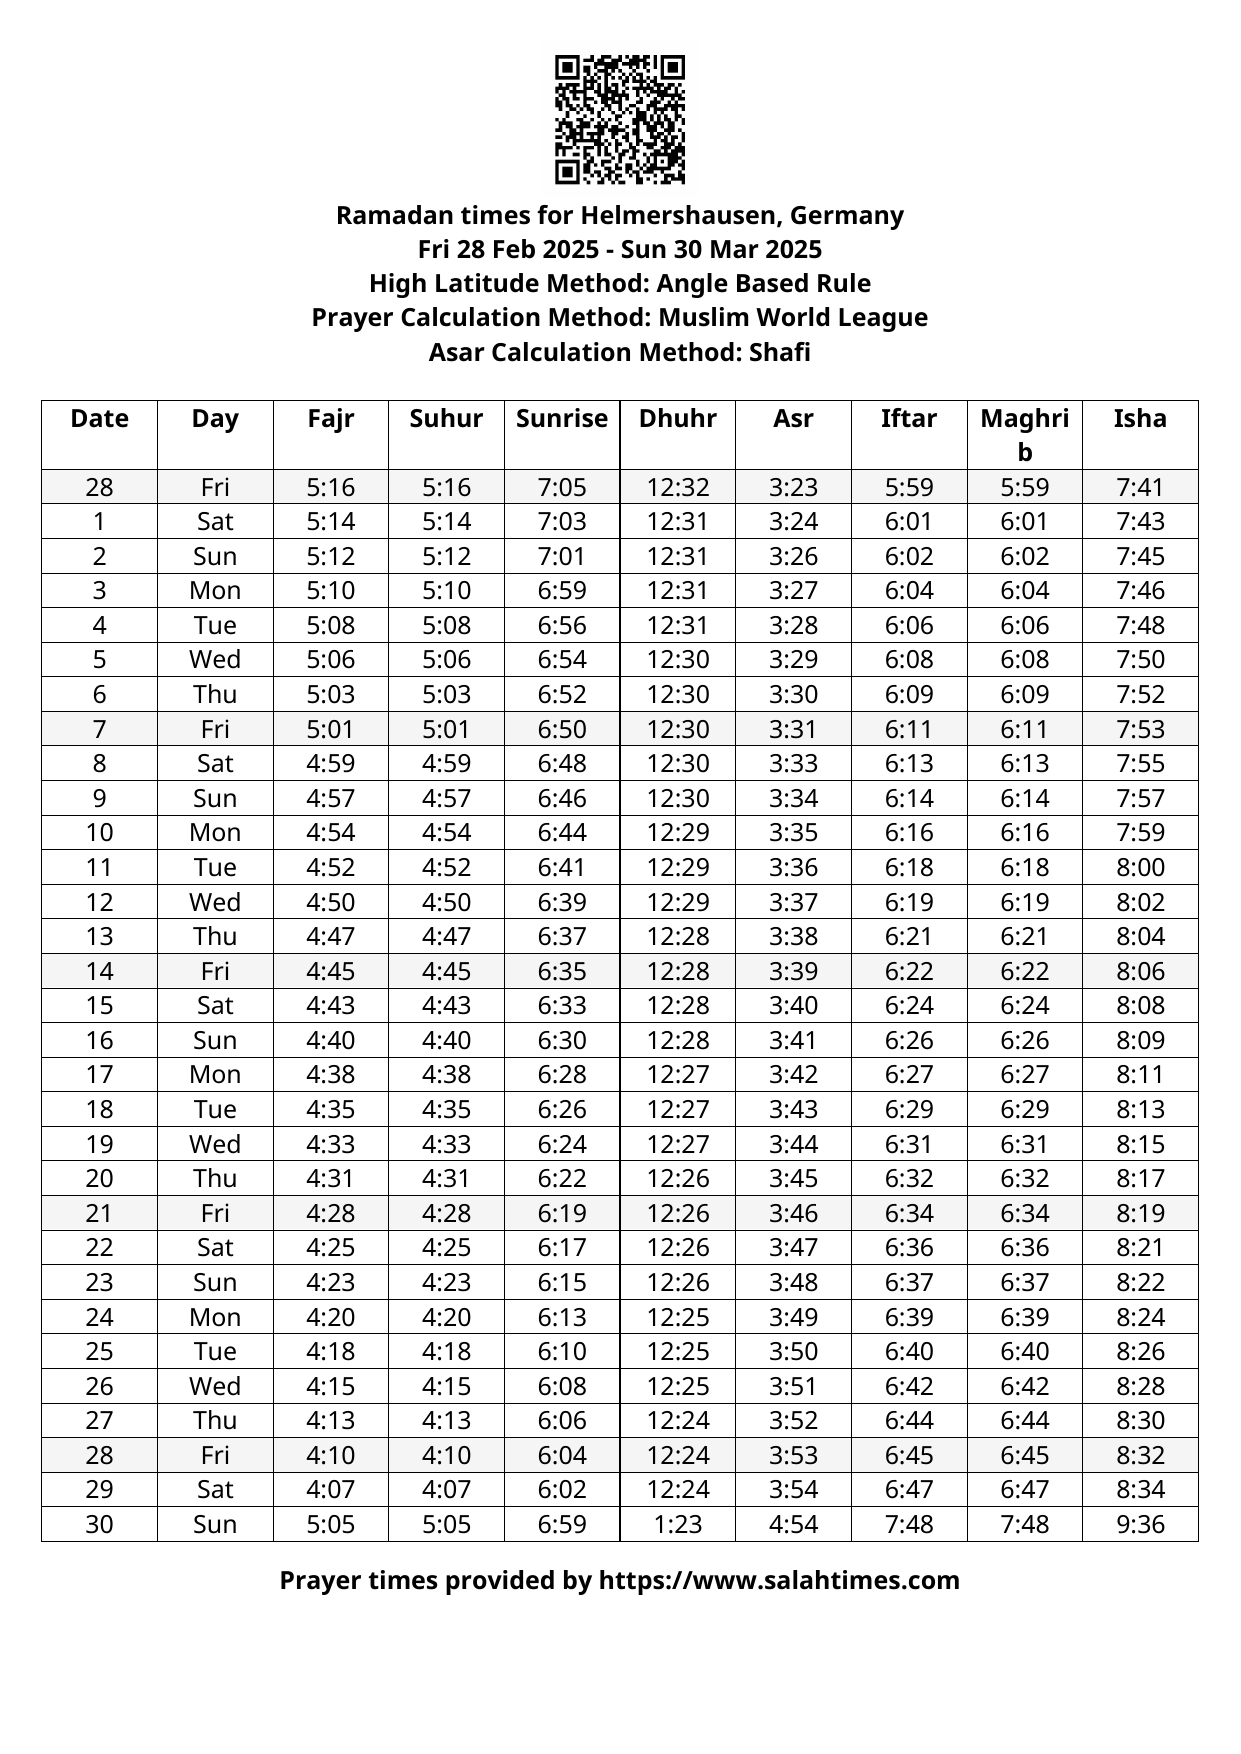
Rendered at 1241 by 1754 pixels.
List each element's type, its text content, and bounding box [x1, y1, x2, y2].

table_cell 9 [42, 781, 157, 814]
table_cell Mon [158, 1058, 273, 1091]
table_cell 8:09 [1083, 1023, 1198, 1057]
table_cell 6:02 [505, 1473, 619, 1506]
table_cell 4:07 [389, 1473, 504, 1506]
table_cell 3:29 [736, 643, 851, 676]
table_cell 5:10 [274, 574, 388, 607]
table_cell 6:28 [505, 1058, 619, 1091]
table_cell 3:33 [736, 746, 851, 780]
table_cell 6:39 [852, 1300, 967, 1333]
table_cell 3:28 [736, 608, 851, 642]
table_cell 6:42 [852, 1369, 967, 1402]
table_cell Sat [158, 989, 273, 1022]
table_cell Thu [158, 1404, 273, 1437]
table_cell 3:43 [736, 1092, 851, 1126]
table_cell Fri [158, 954, 273, 987]
table_cell 6:24 [505, 1127, 619, 1160]
table_cell 6:01 [852, 504, 967, 538]
table_cell 6:37 [968, 1265, 1082, 1299]
table_cell Sat [158, 1231, 273, 1264]
table_cell 5:16 [274, 470, 388, 503]
table_cell 7:43 [1083, 504, 1198, 538]
table_cell 6:04 [505, 1438, 619, 1472]
table_cell 6:26 [968, 1023, 1082, 1057]
table_cell 6:44 [852, 1404, 967, 1437]
table_cell Mon [158, 574, 273, 607]
table_cell 3:48 [736, 1265, 851, 1299]
table_cell 12:30 [621, 643, 735, 676]
table_cell 3:38 [736, 919, 851, 953]
table_header Fajr [274, 401, 388, 469]
table_cell 4:31 [274, 1161, 388, 1195]
table_cell 6:06 [852, 608, 967, 642]
table_cell 6:02 [852, 539, 967, 572]
table_cell 6:45 [968, 1438, 1082, 1472]
table_cell 3:34 [736, 781, 851, 814]
table_cell 5:01 [274, 712, 388, 745]
table_header Isha [1083, 401, 1198, 469]
table_cell 21 [42, 1196, 157, 1229]
table_cell 14 [42, 954, 157, 987]
table_cell 8:22 [1083, 1265, 1198, 1299]
table_cell 6:40 [852, 1334, 967, 1368]
table_cell 4:33 [274, 1127, 388, 1160]
table_cell 26 [42, 1369, 157, 1402]
table_cell 6:56 [505, 608, 619, 642]
table_cell 4:18 [389, 1334, 504, 1368]
table_cell 6:24 [968, 989, 1082, 1022]
table_cell 4:33 [389, 1127, 504, 1160]
table_cell Mon [158, 1300, 273, 1333]
table_header Sunrise [505, 401, 619, 469]
table_cell 10 [42, 816, 157, 849]
table_cell 6:04 [968, 574, 1082, 607]
table_cell 3:42 [736, 1058, 851, 1091]
table_cell 7:41 [1083, 470, 1198, 503]
table_cell 6:19 [968, 885, 1082, 918]
table_cell 4 [42, 608, 157, 642]
table_cell 4:57 [389, 781, 504, 814]
table_cell 30 [42, 1507, 157, 1541]
table_cell 5:59 [852, 470, 967, 503]
table_cell Sat [158, 504, 273, 538]
table_cell 6:22 [968, 954, 1082, 987]
table_cell 5 [42, 643, 157, 676]
table_cell 6:11 [852, 712, 967, 745]
table_cell 28 [42, 1438, 157, 1472]
table_cell Thu [158, 677, 273, 711]
table_cell 4:28 [389, 1196, 504, 1229]
table_cell 4:10 [389, 1438, 504, 1472]
table_cell 8:34 [1083, 1473, 1198, 1506]
table_cell 4:50 [389, 885, 504, 918]
table_cell 6:02 [968, 539, 1082, 572]
table_cell 8:17 [1083, 1161, 1198, 1195]
table_cell 12:24 [621, 1438, 735, 1472]
table_cell 23 [42, 1265, 157, 1299]
table_cell 3:23 [736, 470, 851, 503]
table_cell 6:29 [968, 1092, 1082, 1126]
table_cell 3:47 [736, 1231, 851, 1264]
table_cell 1:23 [621, 1507, 735, 1541]
table_cell 12:24 [621, 1473, 735, 1506]
table_cell 6:35 [505, 954, 619, 987]
table_cell Thu [158, 1161, 273, 1195]
table_cell 5:12 [274, 539, 388, 572]
table_cell 4:18 [274, 1334, 388, 1368]
table_cell 3:40 [736, 989, 851, 1022]
table_cell 7:48 [852, 1507, 967, 1541]
table_cell 6:50 [505, 712, 619, 745]
table_cell 17 [42, 1058, 157, 1091]
table_cell 8:24 [1083, 1300, 1198, 1333]
table_cell 3:51 [736, 1369, 851, 1402]
table_cell 6:54 [505, 643, 619, 676]
table_cell 3:30 [736, 677, 851, 711]
table_cell 4:54 [389, 816, 504, 849]
table_cell 12:28 [621, 919, 735, 953]
table_cell 6 [42, 677, 157, 711]
table_cell 4:23 [274, 1265, 388, 1299]
table_cell 6:08 [505, 1369, 619, 1402]
table_cell 6:14 [852, 781, 967, 814]
table_cell 24 [42, 1300, 157, 1333]
table_cell 4:13 [389, 1404, 504, 1437]
table_cell 6:19 [505, 1196, 619, 1229]
table_header Date [42, 401, 157, 469]
table_cell 7:50 [1083, 643, 1198, 676]
table_cell 4:59 [274, 746, 388, 780]
table_cell 7:45 [1083, 539, 1198, 572]
table_cell 20 [42, 1161, 157, 1195]
table_cell 4:43 [389, 989, 504, 1022]
table_cell 4:20 [389, 1300, 504, 1333]
table_cell 5:03 [389, 677, 504, 711]
table_cell 4:07 [274, 1473, 388, 1506]
table_cell 3:50 [736, 1334, 851, 1368]
table_cell 6:29 [852, 1092, 967, 1126]
table_cell 7:57 [1083, 781, 1198, 814]
table_cell 12:27 [621, 1127, 735, 1160]
table_cell 5:03 [274, 677, 388, 711]
table_cell 8:32 [1083, 1438, 1198, 1472]
table_cell 3:39 [736, 954, 851, 987]
table_cell 3:35 [736, 816, 851, 849]
table_cell 12:24 [621, 1404, 735, 1437]
table_cell Sun [158, 539, 273, 572]
table_header Iftar [852, 401, 967, 469]
table_cell Fri [158, 712, 273, 745]
table_cell 4:43 [274, 989, 388, 1022]
table_cell Wed [158, 885, 273, 918]
table_cell 7:05 [505, 470, 619, 503]
table_cell 3:41 [736, 1023, 851, 1057]
table_cell 4:54 [736, 1507, 851, 1541]
table_cell 5:05 [389, 1507, 504, 1541]
table_cell 8:28 [1083, 1369, 1198, 1402]
table_cell 6:32 [968, 1161, 1082, 1195]
table_cell 6:26 [505, 1092, 619, 1126]
table_cell 8:04 [1083, 919, 1198, 953]
table_cell 6:04 [852, 574, 967, 607]
table_cell 4:45 [389, 954, 504, 987]
table_cell 1 [42, 504, 157, 538]
table_header Asr [736, 401, 851, 469]
table_header Dhuhr [621, 401, 735, 469]
table_cell 6:31 [852, 1127, 967, 1160]
table_cell 6:17 [505, 1231, 619, 1264]
table_cell Fri [158, 1196, 273, 1229]
table_cell 12:31 [621, 574, 735, 607]
table_cell 4:40 [274, 1023, 388, 1057]
table_cell 4:47 [389, 919, 504, 953]
table_cell Sun [158, 1023, 273, 1057]
table_cell 6:18 [968, 850, 1082, 884]
table_cell 5:16 [389, 470, 504, 503]
table_header Suhur [389, 401, 504, 469]
table_cell 12:29 [621, 816, 735, 849]
table_cell Sun [158, 1265, 273, 1299]
table_cell 8:11 [1083, 1058, 1198, 1091]
table_cell 6:37 [852, 1265, 967, 1299]
table_cell 12:30 [621, 781, 735, 814]
table_cell 3:44 [736, 1127, 851, 1160]
table_cell Sun [158, 781, 273, 814]
text Fri 28 Feb 2025 - Sun 30 Mar 2025 [42, 232, 1198, 266]
table_cell 4:52 [389, 850, 504, 884]
table_cell 6:32 [852, 1161, 967, 1195]
table_cell 8:02 [1083, 885, 1198, 918]
table_cell 7:01 [505, 539, 619, 572]
table_cell 4:50 [274, 885, 388, 918]
table_cell 3:36 [736, 850, 851, 884]
table_cell 6:59 [505, 1507, 619, 1541]
table_cell 8:30 [1083, 1404, 1198, 1437]
table_cell 4:45 [274, 954, 388, 987]
table_cell 3:24 [736, 504, 851, 538]
table_cell 6:15 [505, 1265, 619, 1299]
table_cell 5:59 [968, 470, 1082, 503]
table_cell 4:54 [274, 816, 388, 849]
picture [542, 41, 699, 198]
table_cell 7:48 [1083, 608, 1198, 642]
text Prayer times provided by https://www.salahtimes.com [42, 1563, 1198, 1597]
table_cell Sat [158, 746, 273, 780]
table_cell 4:35 [274, 1092, 388, 1126]
table_cell 6:22 [505, 1161, 619, 1195]
table_cell 6:21 [968, 919, 1082, 953]
table_cell 4:15 [274, 1369, 388, 1402]
table_cell 4:38 [274, 1058, 388, 1091]
table_cell 4:15 [389, 1369, 504, 1402]
table_cell 4:35 [389, 1092, 504, 1126]
table_cell 6:47 [968, 1473, 1082, 1506]
table_cell 27 [42, 1404, 157, 1437]
table_cell 6:27 [852, 1058, 967, 1091]
table_cell 25 [42, 1334, 157, 1368]
table_cell 5:05 [274, 1507, 388, 1541]
table_cell Thu [158, 919, 273, 953]
table_cell 6:33 [505, 989, 619, 1022]
table_cell 11 [42, 850, 157, 884]
table_cell 4:52 [274, 850, 388, 884]
table_cell 6:44 [968, 1404, 1082, 1437]
table_cell 4:10 [274, 1438, 388, 1472]
text Ramadan times for Helmershausen, Germany [42, 198, 1198, 232]
table_cell 4:57 [274, 781, 388, 814]
table_cell Sat [158, 1473, 273, 1506]
table_cell 5:06 [274, 643, 388, 676]
table_cell 22 [42, 1231, 157, 1264]
table_cell 6:30 [505, 1023, 619, 1057]
table_cell 12:26 [621, 1161, 735, 1195]
table_cell 12:29 [621, 850, 735, 884]
table_cell Fri [158, 1438, 273, 1472]
table_cell 3:26 [736, 539, 851, 572]
table_cell 6:09 [852, 677, 967, 711]
table_cell 12:25 [621, 1300, 735, 1333]
table_cell 6:13 [852, 746, 967, 780]
table_cell 3:53 [736, 1438, 851, 1472]
table_cell 6:16 [968, 816, 1082, 849]
table_cell 12:27 [621, 1092, 735, 1126]
table_cell 6:37 [505, 919, 619, 953]
table_cell 12 [42, 885, 157, 918]
table_cell 6:22 [852, 954, 967, 987]
table_cell 15 [42, 989, 157, 1022]
table_cell 6:36 [852, 1231, 967, 1264]
table_cell 7:46 [1083, 574, 1198, 607]
table_cell 7:55 [1083, 746, 1198, 780]
table_cell 4:59 [389, 746, 504, 780]
table_cell 12:30 [621, 746, 735, 780]
table_cell 3:37 [736, 885, 851, 918]
table_cell Tue [158, 850, 273, 884]
table_cell 5:10 [389, 574, 504, 607]
table_cell Fri [158, 470, 273, 503]
table_header Day [158, 401, 273, 469]
table_cell 6:47 [852, 1473, 967, 1506]
table_cell 7:59 [1083, 816, 1198, 849]
table_cell 4:38 [389, 1058, 504, 1091]
table_cell 3:52 [736, 1404, 851, 1437]
table_cell 8:06 [1083, 954, 1198, 987]
table_cell 5:08 [389, 608, 504, 642]
table_cell 4:47 [274, 919, 388, 953]
table_cell 6:24 [852, 989, 967, 1022]
table_cell 12:31 [621, 539, 735, 572]
table_cell 8:00 [1083, 850, 1198, 884]
table_cell Wed [158, 1127, 273, 1160]
table_cell 12:26 [621, 1265, 735, 1299]
table_cell 12:28 [621, 1023, 735, 1057]
table_cell 5:14 [274, 504, 388, 538]
table_cell 4:23 [389, 1265, 504, 1299]
table_cell 6:13 [968, 746, 1082, 780]
table_cell 8:08 [1083, 989, 1198, 1022]
table_cell 6:41 [505, 850, 619, 884]
table_cell 7:48 [968, 1507, 1082, 1541]
table_cell 6:18 [852, 850, 967, 884]
table_cell 7:53 [1083, 712, 1198, 745]
table_cell 4:25 [274, 1231, 388, 1264]
table_cell 4:28 [274, 1196, 388, 1229]
table_cell 12:26 [621, 1231, 735, 1264]
table_cell 12:27 [621, 1058, 735, 1091]
table_cell 6:21 [852, 919, 967, 953]
table_cell 6:13 [505, 1300, 619, 1333]
table_cell 12:30 [621, 677, 735, 711]
table_cell Tue [158, 1092, 273, 1126]
table_cell 3:27 [736, 574, 851, 607]
table_cell 8:13 [1083, 1092, 1198, 1126]
table_cell 3:54 [736, 1473, 851, 1506]
table_cell 12:26 [621, 1196, 735, 1229]
table_cell 7:03 [505, 504, 619, 538]
table_cell 6:36 [968, 1231, 1082, 1264]
table_cell 4:25 [389, 1231, 504, 1264]
table_cell 5:12 [389, 539, 504, 572]
table_cell 4:31 [389, 1161, 504, 1195]
text Prayer Calculation Method: Muslim World League [42, 300, 1198, 334]
table_cell 6:26 [852, 1023, 967, 1057]
table_cell 6:16 [852, 816, 967, 849]
table_cell 6:27 [968, 1058, 1082, 1091]
table_cell 6:52 [505, 677, 619, 711]
table_cell 3 [42, 574, 157, 607]
table_cell 4:20 [274, 1300, 388, 1333]
table_cell 6:45 [852, 1438, 967, 1472]
table_cell 6:19 [852, 885, 967, 918]
table_cell 8:21 [1083, 1231, 1198, 1264]
table_cell 12:30 [621, 712, 735, 745]
table_cell 3:31 [736, 712, 851, 745]
table_cell 9:36 [1083, 1507, 1198, 1541]
table_cell 5:01 [389, 712, 504, 745]
text Asar Calculation Method: Shafi [42, 334, 1198, 368]
table_cell 3:45 [736, 1161, 851, 1195]
table_cell 6:01 [968, 504, 1082, 538]
table_cell 7:52 [1083, 677, 1198, 711]
table_header Maghrib [968, 401, 1082, 469]
table_cell 12:25 [621, 1334, 735, 1368]
table_cell 6:39 [505, 885, 619, 918]
table_cell 12:31 [621, 608, 735, 642]
table_cell Wed [158, 643, 273, 676]
table_cell 6:44 [505, 816, 619, 849]
table_cell 5:06 [389, 643, 504, 676]
text High Latitude Method: Angle Based Rule [42, 266, 1198, 300]
table_cell 2 [42, 539, 157, 572]
table_cell 6:40 [968, 1334, 1082, 1368]
table_cell 6:14 [968, 781, 1082, 814]
table_cell 18 [42, 1092, 157, 1126]
table_cell 12:28 [621, 954, 735, 987]
table_cell 6:39 [968, 1300, 1082, 1333]
table_cell 6:42 [968, 1369, 1082, 1402]
table_cell 3:49 [736, 1300, 851, 1333]
table_cell 12:25 [621, 1369, 735, 1402]
table_cell 8:15 [1083, 1127, 1198, 1160]
table_cell 6:08 [852, 643, 967, 676]
table_cell 5:08 [274, 608, 388, 642]
table_cell 3:46 [736, 1196, 851, 1229]
table_cell Mon [158, 816, 273, 849]
table_cell 6:08 [968, 643, 1082, 676]
table_cell 6:09 [968, 677, 1082, 711]
table_cell 6:46 [505, 781, 619, 814]
table_cell 5:14 [389, 504, 504, 538]
table_cell 6:10 [505, 1334, 619, 1368]
table_cell 6:31 [968, 1127, 1082, 1160]
table_cell Sun [158, 1507, 273, 1541]
table_cell 8:26 [1083, 1334, 1198, 1368]
table_cell 8:19 [1083, 1196, 1198, 1229]
table_cell 6:59 [505, 574, 619, 607]
table_cell 6:06 [505, 1404, 619, 1437]
table_cell 19 [42, 1127, 157, 1160]
table_cell 12:32 [621, 470, 735, 503]
table_cell 8 [42, 746, 157, 780]
table_cell 7 [42, 712, 157, 745]
table_cell 12:31 [621, 504, 735, 538]
table_cell 6:11 [968, 712, 1082, 745]
table_cell 6:34 [852, 1196, 967, 1229]
table_cell Tue [158, 608, 273, 642]
table_cell 28 [42, 470, 157, 503]
table_cell 6:34 [968, 1196, 1082, 1229]
table_cell 12:29 [621, 885, 735, 918]
table_cell Wed [158, 1369, 273, 1402]
table_cell 29 [42, 1473, 157, 1506]
table_cell 16 [42, 1023, 157, 1057]
table_cell 6:06 [968, 608, 1082, 642]
table_cell 4:13 [274, 1404, 388, 1437]
table_cell 6:48 [505, 746, 619, 780]
table_cell 12:28 [621, 989, 735, 1022]
table_cell Tue [158, 1334, 273, 1368]
table_cell 13 [42, 919, 157, 953]
table_cell 4:40 [389, 1023, 504, 1057]
